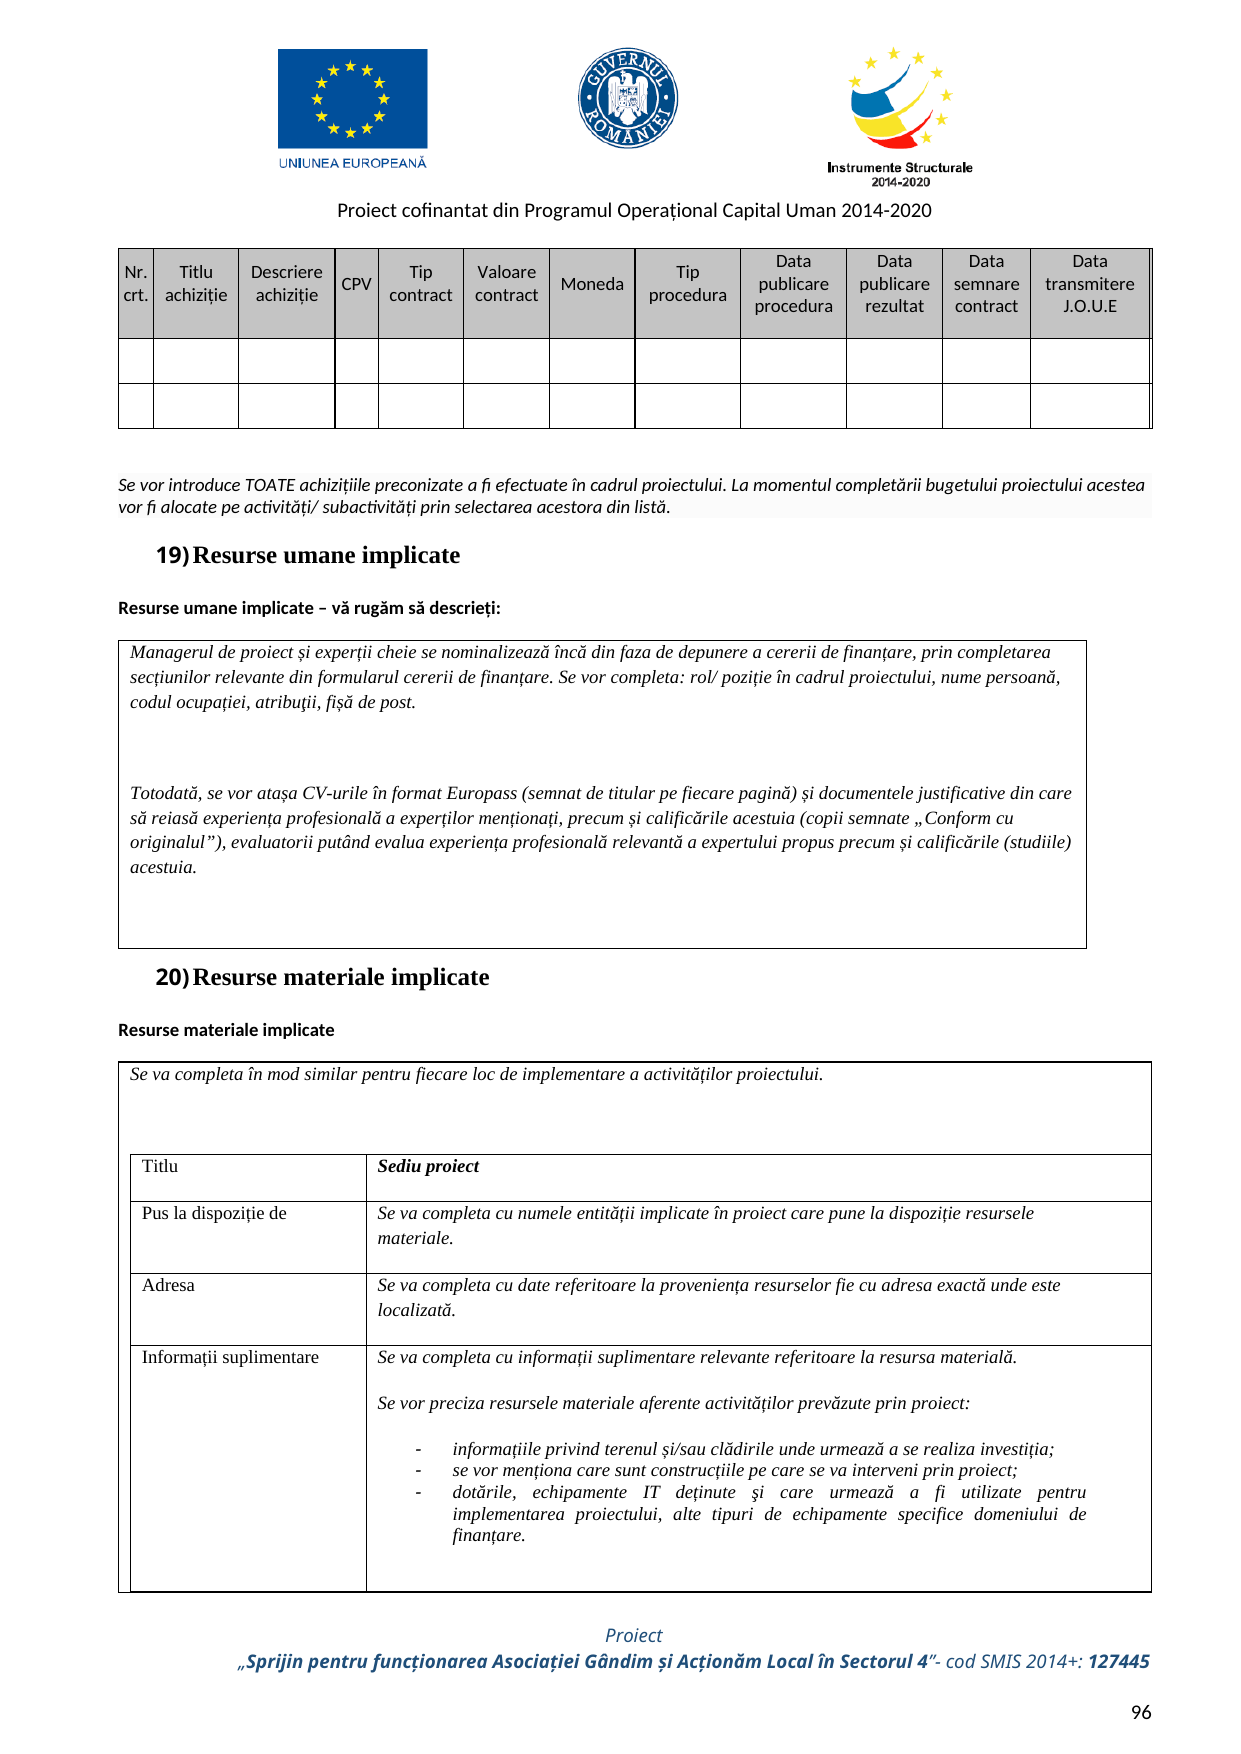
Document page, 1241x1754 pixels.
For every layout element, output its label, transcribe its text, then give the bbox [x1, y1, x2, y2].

table_cell [741, 384, 846, 428]
table_header Valoare contract [464, 249, 549, 338]
table_header Data semnare contract [943, 249, 1030, 338]
table_cell [741, 339, 846, 383]
table_header Se va completa în mod similar pentru fiecare loc de implementare a activităților proiectului. [119, 1063, 1151, 1592]
table_cell [379, 384, 463, 428]
table_header Nr. crt. [119, 249, 153, 338]
table_cell [550, 384, 634, 428]
table_cell [943, 384, 1030, 428]
table_header Titlu achiziție [154, 249, 238, 338]
table_cell [464, 384, 549, 428]
picture [263, 29, 1007, 197]
table_cell [464, 339, 549, 383]
text Se vor introduce TOATE achizițiile preconizate a fi efectuate în cadrul proiectului. La momentul completării bugetului proiectului acestea vor fi alocate pe activități/ subactivități prin selectarea acestora din listă. [118, 473, 1152, 518]
table_cell [154, 339, 238, 383]
table_header Tip procedura [636, 249, 740, 338]
table_cell [119, 339, 153, 383]
table_cell [119, 384, 153, 428]
table_header Data publicare rezultat [847, 249, 942, 338]
table_header Descriere achiziție [239, 249, 334, 338]
table_cell [636, 339, 740, 383]
table_cell [336, 384, 378, 428]
list Resurse umane implicate [155, 539, 1152, 571]
text Resurse materiale implicate [118, 1018, 1152, 1041]
table_cell [239, 384, 334, 428]
table_header Moneda [550, 249, 634, 338]
table_header Managerul de proiect și experții cheie se nominalizează încă din faza de depunere a cererii de finanțare, prin completarea secțiunilor relevante din formularul cererii de finanțare. Se vor completa: rol/ poziție în cadrul proiectului, nume persoană, codul ocupației, atribuţii, fișă de post. Totodată, se vor atașa CV-urile în format Europass (semnat de titular pe fiecare pagină) și documentele justificative din care să reiasă experiența profesională a experților menționați, precum și calificările acestuia (copii semnate „Conform cu originalul”), evaluatorii putând evalua experiența profesională relevantă a expertului propus precum și calificările (studiile) acestuia. [119, 641, 1086, 947]
table_cell [154, 384, 238, 428]
table_cell [943, 339, 1030, 383]
table_cell [636, 384, 740, 428]
table_header Data transmitere J.O.U.E [1031, 249, 1149, 338]
table_cell [239, 339, 334, 383]
list Resurse materiale implicate [155, 961, 1152, 992]
table_cell [550, 339, 634, 383]
table_cell [847, 384, 942, 428]
table_header CPV [336, 249, 378, 338]
table_cell [847, 339, 942, 383]
table_cell [379, 339, 463, 383]
text Resurse umane implicate – vă rugăm să descrieți: [118, 596, 1152, 619]
table_header Tip contract [379, 249, 463, 338]
table_cell [336, 339, 378, 383]
table_cell [1031, 339, 1149, 383]
table_header Data publicare procedura [741, 249, 846, 338]
table_cell [1031, 384, 1149, 428]
